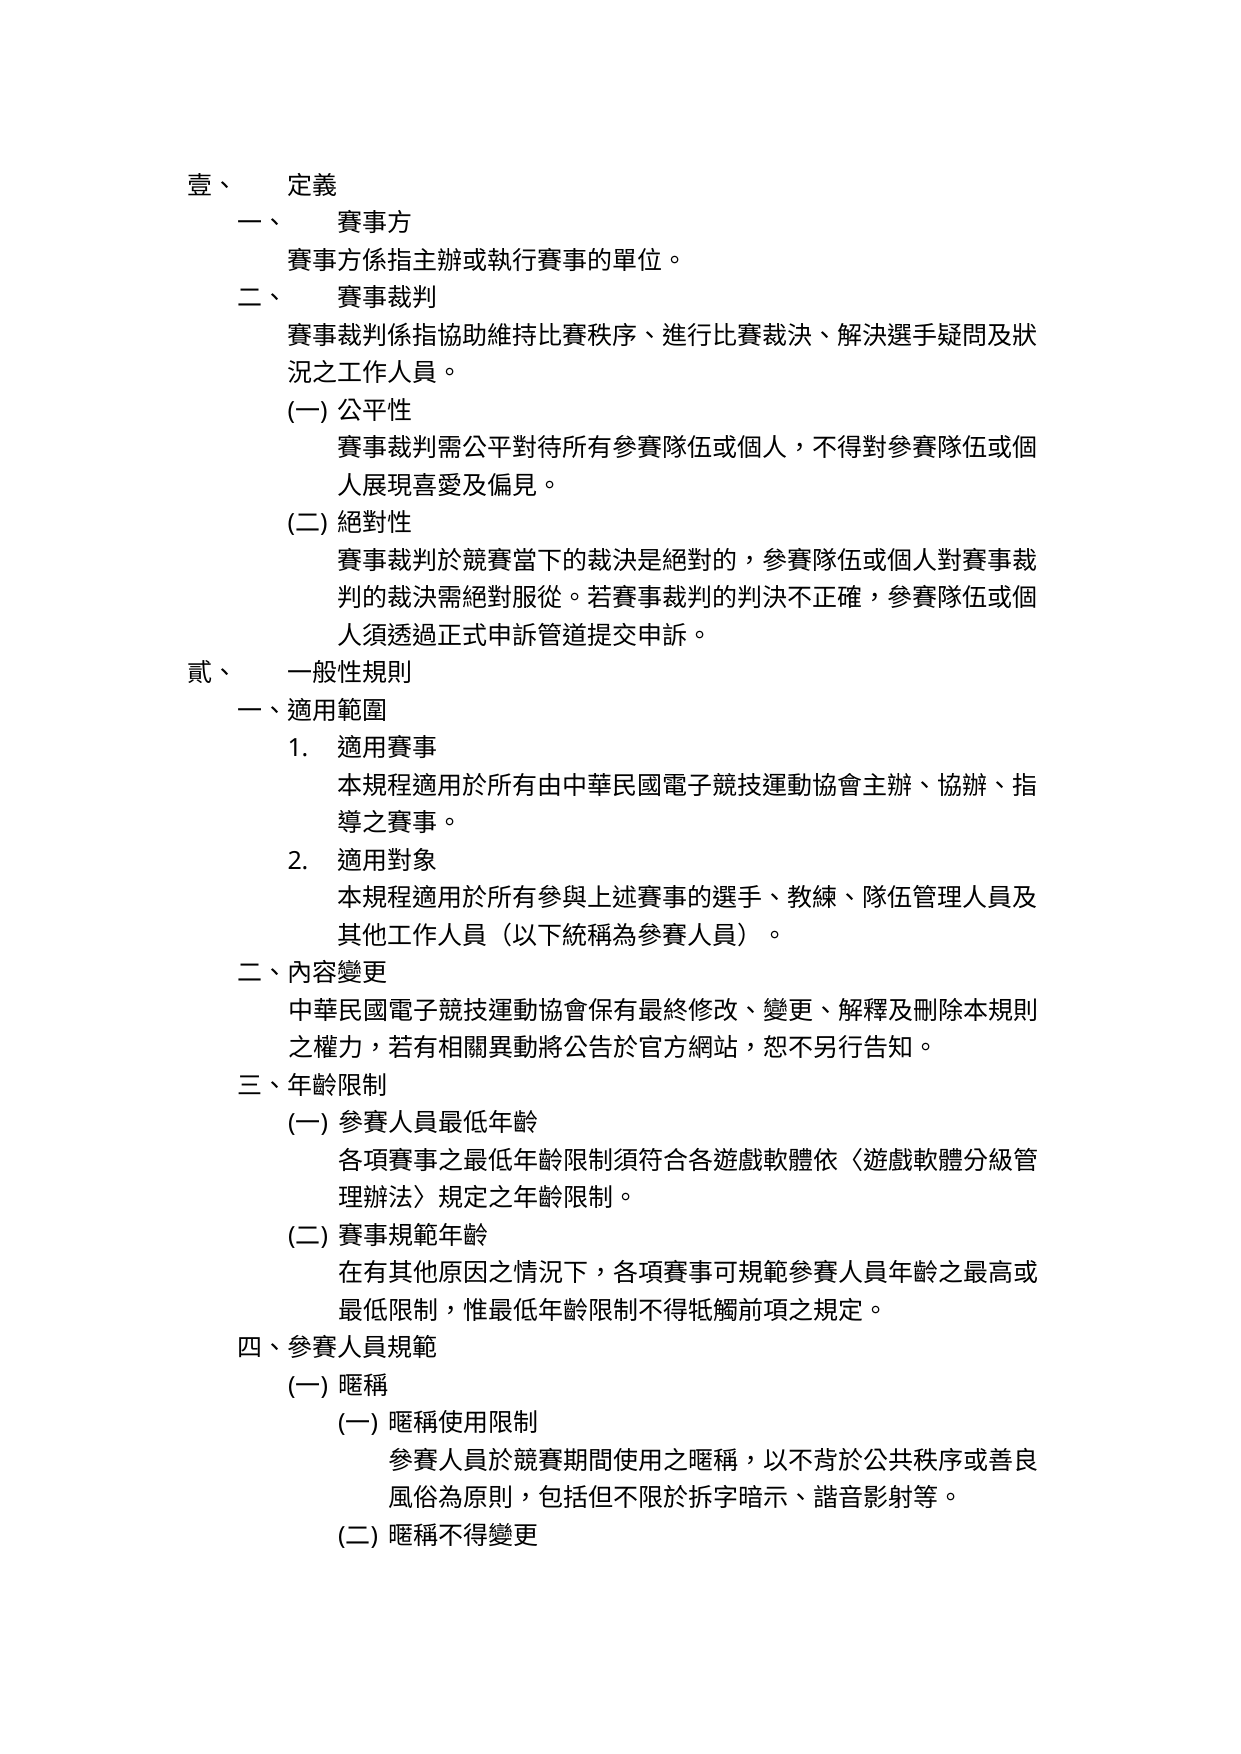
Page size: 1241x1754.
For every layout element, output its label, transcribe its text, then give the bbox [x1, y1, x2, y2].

list 暱稱不得變更 [338, 1514, 1053, 1552]
list 賽事裁判 [237, 277, 1053, 314]
list 賽事方 [237, 202, 1053, 239]
list 適用範圍 [237, 689, 1053, 727]
list 內容變更 [237, 952, 1053, 989]
list 中華民國電子競技運動協會保有最終修改、變更、解釋及刪除本規則之權力，若有相關異動將公告於官方網站，恕不另行告知。 [288, 989, 1053, 1064]
list 賽事裁判需公平對待所有參賽隊伍或個人，不得對參賽隊伍或個人展現喜愛及偏見。 [337, 427, 1053, 502]
list 在有其他原因之情況下，各項賽事可規範參賽人員年齡之最高或最低限制，惟最低年齡限制不得牴觸前項之規定。 [338, 1252, 1053, 1327]
list 參賽人員於競賽期間使用之暱稱，以不背於公共秩序或善良風俗為原則，包括但不限於拆字暗示、諧音影射等。 [388, 1439, 1053, 1514]
list 適用賽事 [287, 727, 1053, 764]
list 暱稱使用限制 [338, 1402, 1053, 1439]
list 賽事裁判於競賽當下的裁決是絕對的，參賽隊伍或個人對賽事裁判的裁決需絕對服從。若賽事裁判的判決不正確，參賽隊伍或個人須透過正式申訴管道提交申訴。 [337, 539, 1053, 652]
list 一般性規則 [187, 652, 1053, 689]
list 賽事規範年齡 [288, 1214, 1053, 1252]
list 參賽人員最低年齡 [288, 1102, 1053, 1139]
list 本規程適用於所有由中華民國電子競技運動協會主辦、協辦、指導之賽事。 [337, 764, 1053, 839]
list 適用對象 [287, 839, 1053, 877]
list 暱稱 [288, 1364, 1053, 1402]
list 本規程適用於所有參與上述賽事的選手、教練、隊伍管理人員及其他工作人員（以下統稱為參賽人員）。 [337, 877, 1053, 952]
list 各項賽事之最低年齡限制須符合各遊戲軟體依〈遊戲軟體分級管理辦法〉規定之年齡限制。 [338, 1139, 1053, 1214]
list 絕對性 [287, 502, 1053, 539]
list 年齡限制 [237, 1064, 1053, 1102]
list 賽事方係指主辦或執行賽事的單位。 [287, 239, 1053, 277]
list 參賽人員規範 [237, 1327, 1053, 1364]
list 公平性 [287, 389, 1053, 427]
list 賽事裁判係指協助維持比賽秩序、進行比賽裁決、解決選手疑問及狀況之工作人員。 [287, 314, 1053, 389]
list 定義 [187, 164, 1053, 202]
